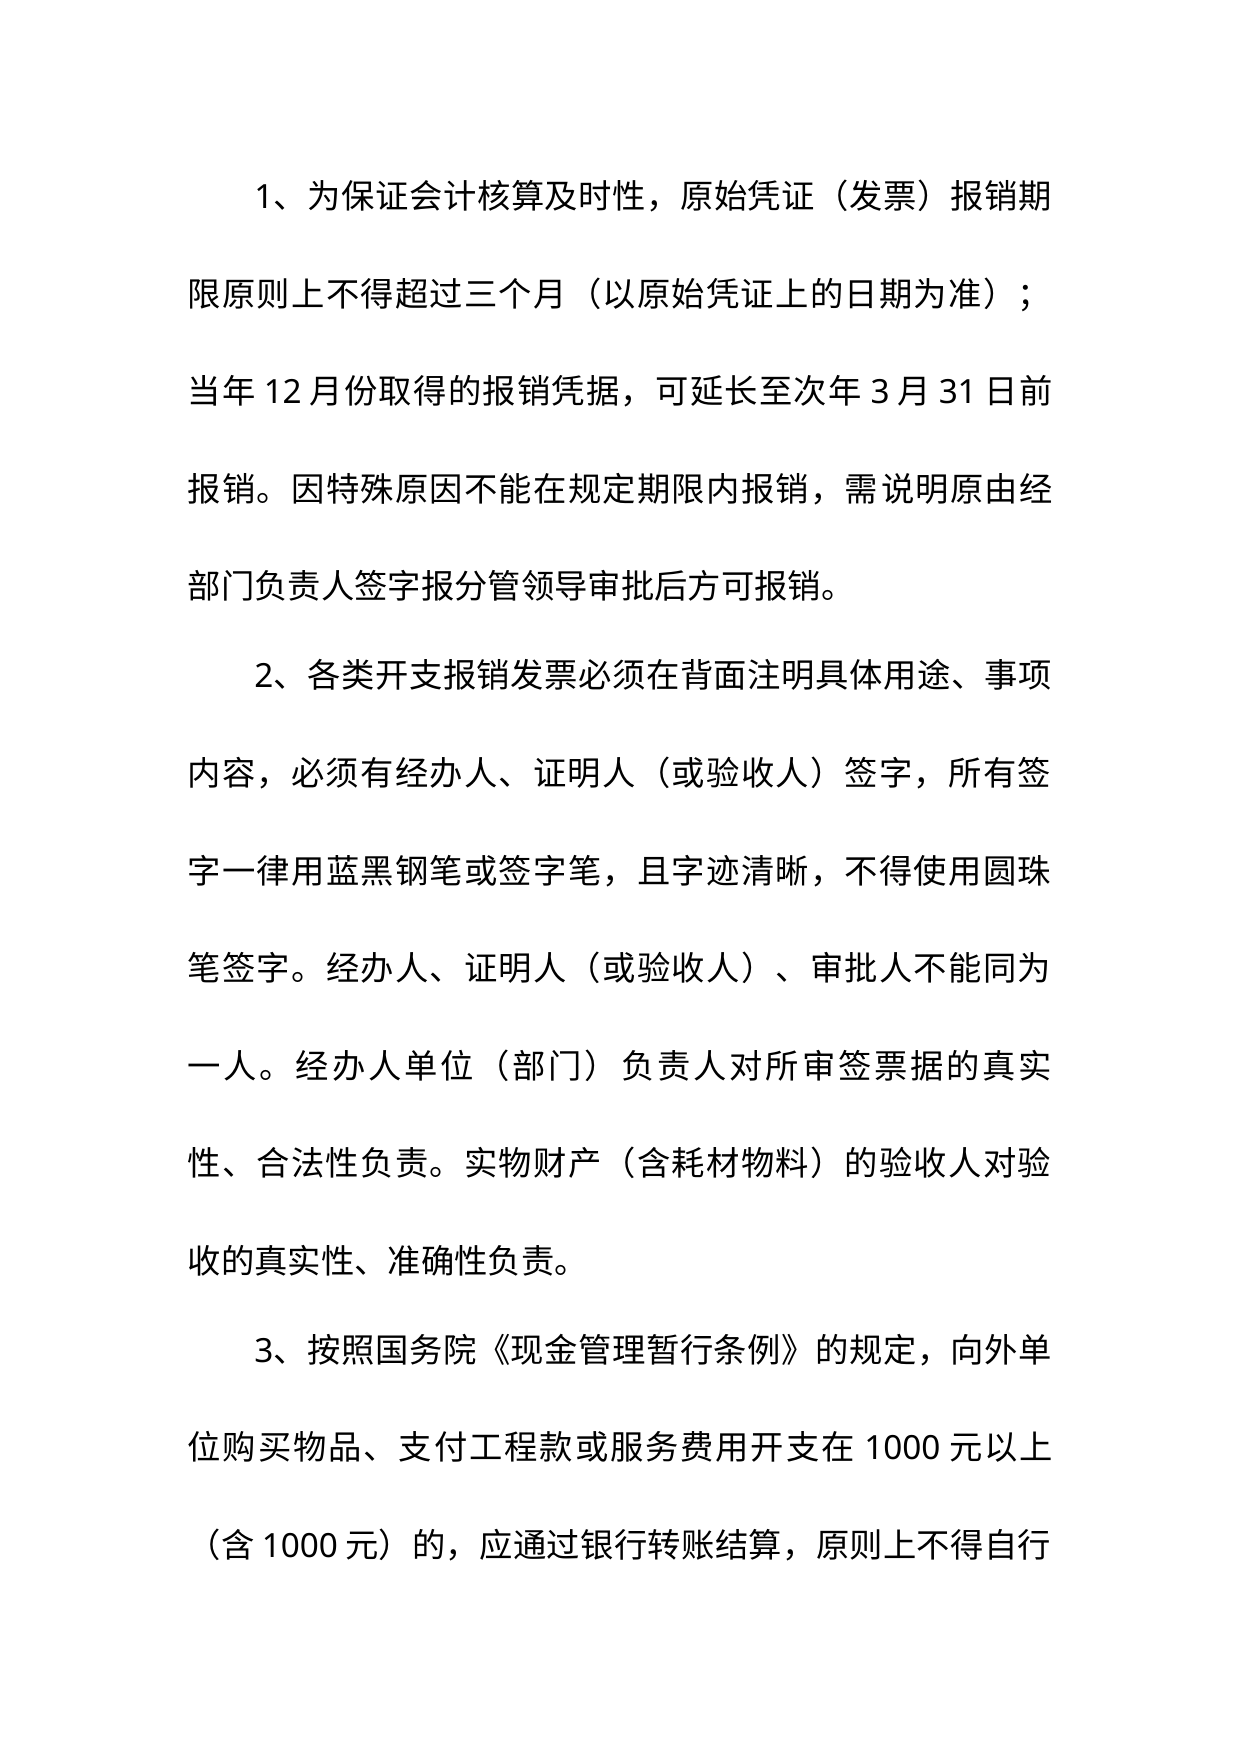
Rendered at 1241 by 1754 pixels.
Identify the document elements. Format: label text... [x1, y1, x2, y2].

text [187, 1315, 1053, 1575]
text 1、为保证会计核算及时性，原始凭证（发票）报销期限原则上不得超过三个月（以原始凭证上的日期为准）；当年12月份取得的报销凭据，可延长至次年3月31日前报销。因特殊原因不能在规定期限内报销，需说明原由经部门负责人签字报分管领导审批后方可报销。 [187, 162, 1053, 617]
text 2、各类开支报销发票必须在背面注明具体用途、事项内容，必须有经办人、证明人（或验收人）签字，所有签字一律用蓝黑钢笔或签字笔，且字迹清晰，不得使用圆珠笔签字。经办人、证明人（或验收人）、审批人不能同为一人。经办人单位（部门）负责人对所审签票据的真实性、合法性负责。实物财产（含耗材物料）的验收人对验收的真实性、准确性负责。 [187, 641, 1053, 1291]
